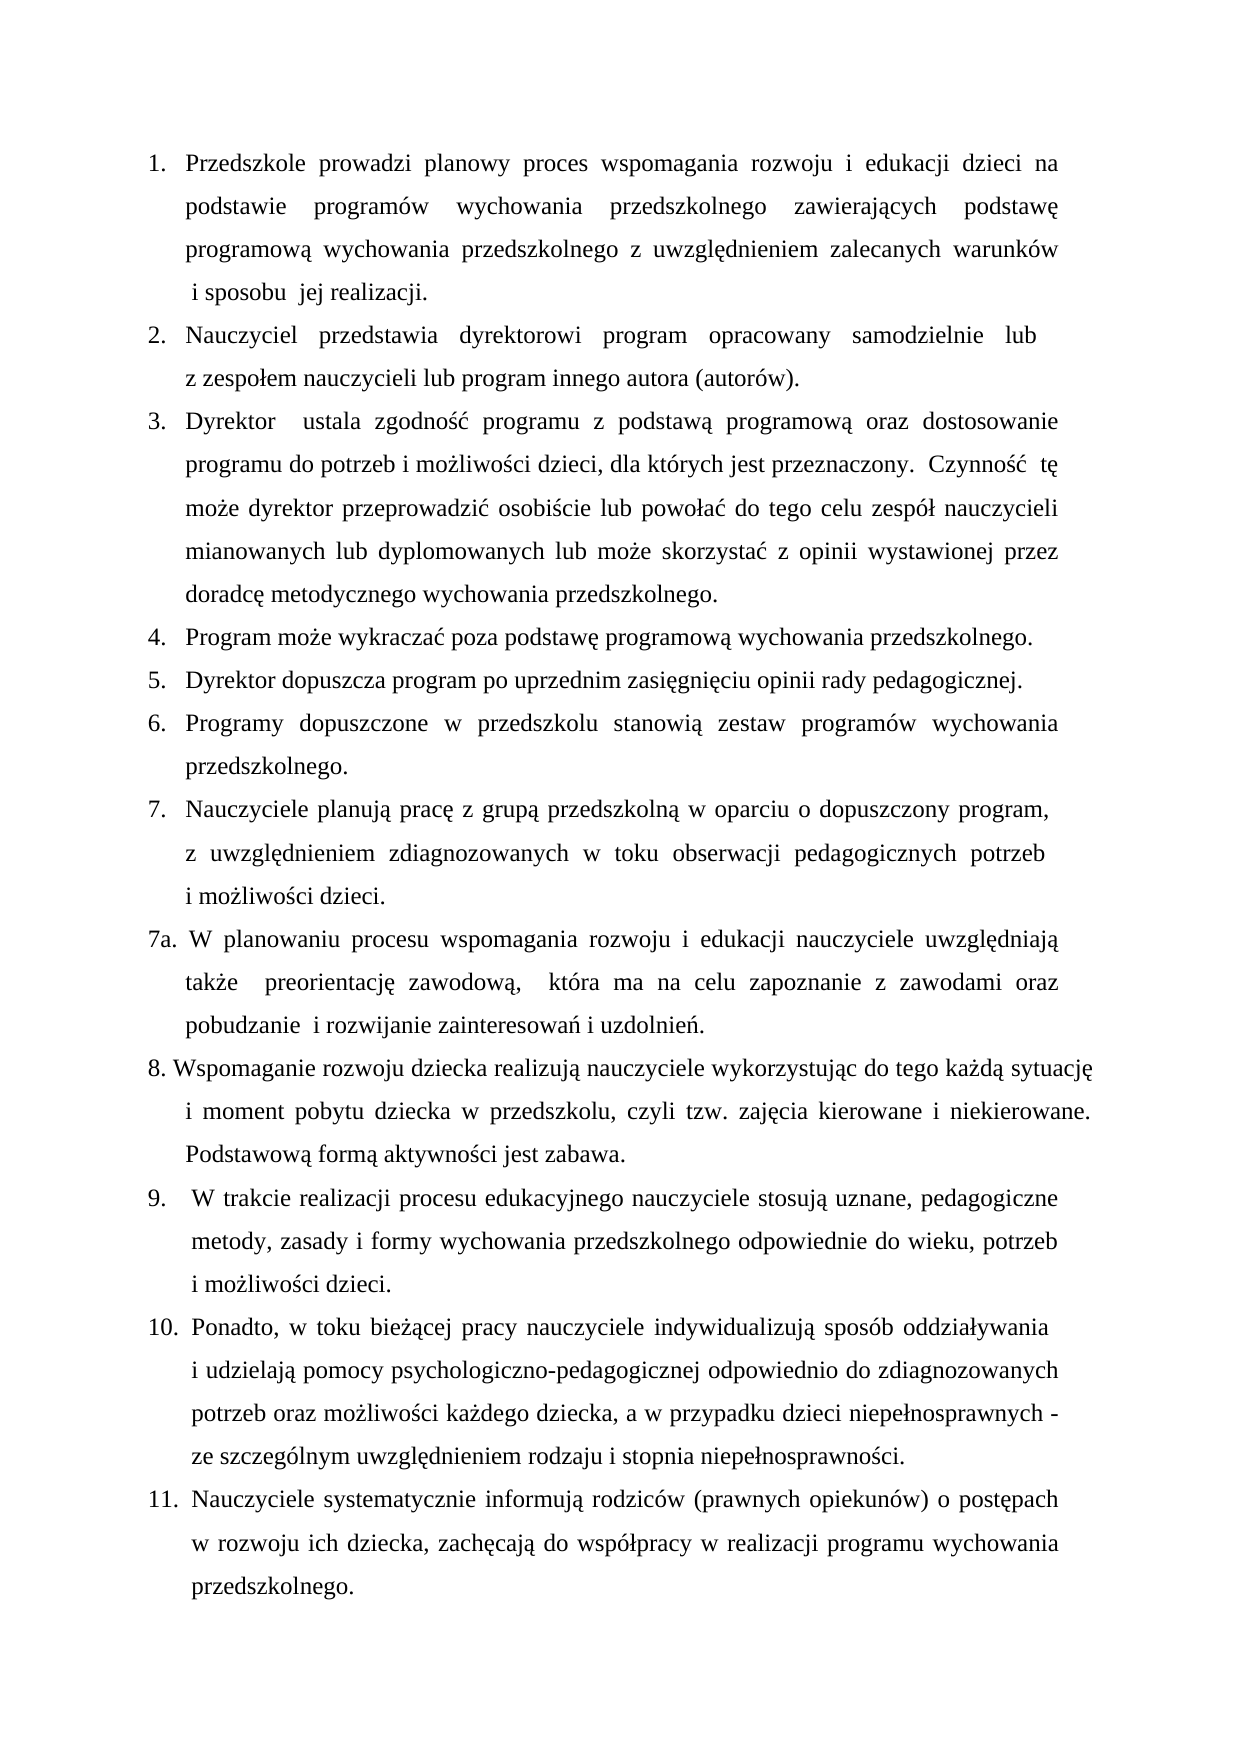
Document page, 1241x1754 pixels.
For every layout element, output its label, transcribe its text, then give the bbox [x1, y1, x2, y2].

list Program może wykraczać poza podstawę programową wychowania przedszkolnego. [148, 622, 1059, 651]
text 7a. W planowaniu procesu wspomagania rozwoju i edukacji nauczyciele uwzględniają także preorientację zawodową, która ma na celu zapoznanie z zawodami oraz pobudzanie i rozwijanie zainteresowań i uzdolnień. [148, 924, 1059, 1039]
list W trakcie realizacji procesu edukacyjnego nauczyciele stosują uznane, pedagogiczne metody, zasady i formy wychowania przedszkolnego odpowiednie do wieku, potrzeb i możliwości dzieci. [148, 1183, 1059, 1298]
list Nauczyciel przedstawia dyrektorowi program opracowany samodzielnie lub z zespołem nauczycieli lub program innego autora (autorów). [148, 320, 1059, 392]
list Ponadto, w toku bieżącej pracy nauczyciele indywidualizują sposób oddziaływania i udzielają pomocy psychologiczno-pedagogicznej odpowiednio do zdiagnozowanych potrzeb oraz możliwości każdego dziecka, a w przypadku dzieci niepełnosprawnych - ze szczególnym uwzględnieniem rodzaju i stopnia niepełnosprawności. [148, 1312, 1059, 1470]
list Wspomaganie rozwoju dziecka realizują nauczyciele wykorzystując do tego każdą sytuację i moment pobytu dziecka w przedszkolu, czyli tzw. zajęcia kierowane i niekierowane. Podstawową formą aktywności jest zabawa. [148, 1053, 1093, 1168]
list Programy dopuszczone w przedszkolu stanowią zestaw programów wychowania przedszkolnego. [148, 708, 1059, 780]
list Dyrektor dopuszcza program po uprzednim zasięgnięciu opinii rady pedagogicznej. [148, 665, 1059, 694]
list Nauczyciele planują pracę z grupą przedszkolną w oparciu o dopuszczony program, z uwzględnieniem zdiagnozowanych w toku obserwacji pedagogicznych potrzeb i możliwości dzieci. [148, 794, 1059, 909]
list Nauczyciele systematycznie informują rodziców (prawnych opiekunów) o postępach w rozwoju ich dziecka, zachęcają do współpracy w realizacji programu wychowania przedszkolnego. [148, 1484, 1059, 1599]
list Dyrektor ustala zgodność programu z podstawą programową oraz dostosowanie programu do potrzeb i możliwości dzieci, dla których jest przeznaczony. Czynność tę może dyrektor przeprowadzić osobiście lub powołać do tego celu zespół nauczycieli mianowanych lub dyplomowanych lub może skorzystać z opinii wystawionej przez doradcę metodycznego wychowania przedszkolnego. [148, 406, 1059, 608]
list Przedszkole prowadzi planowy proces wspomagania rozwoju i edukacji dzieci na podstawie programów wychowania przedszkolnego zawierających podstawę programową wychowania przedszkolnego z uwzględnieniem zalecanych warunków i sposobu jej realizacji. [148, 148, 1059, 306]
